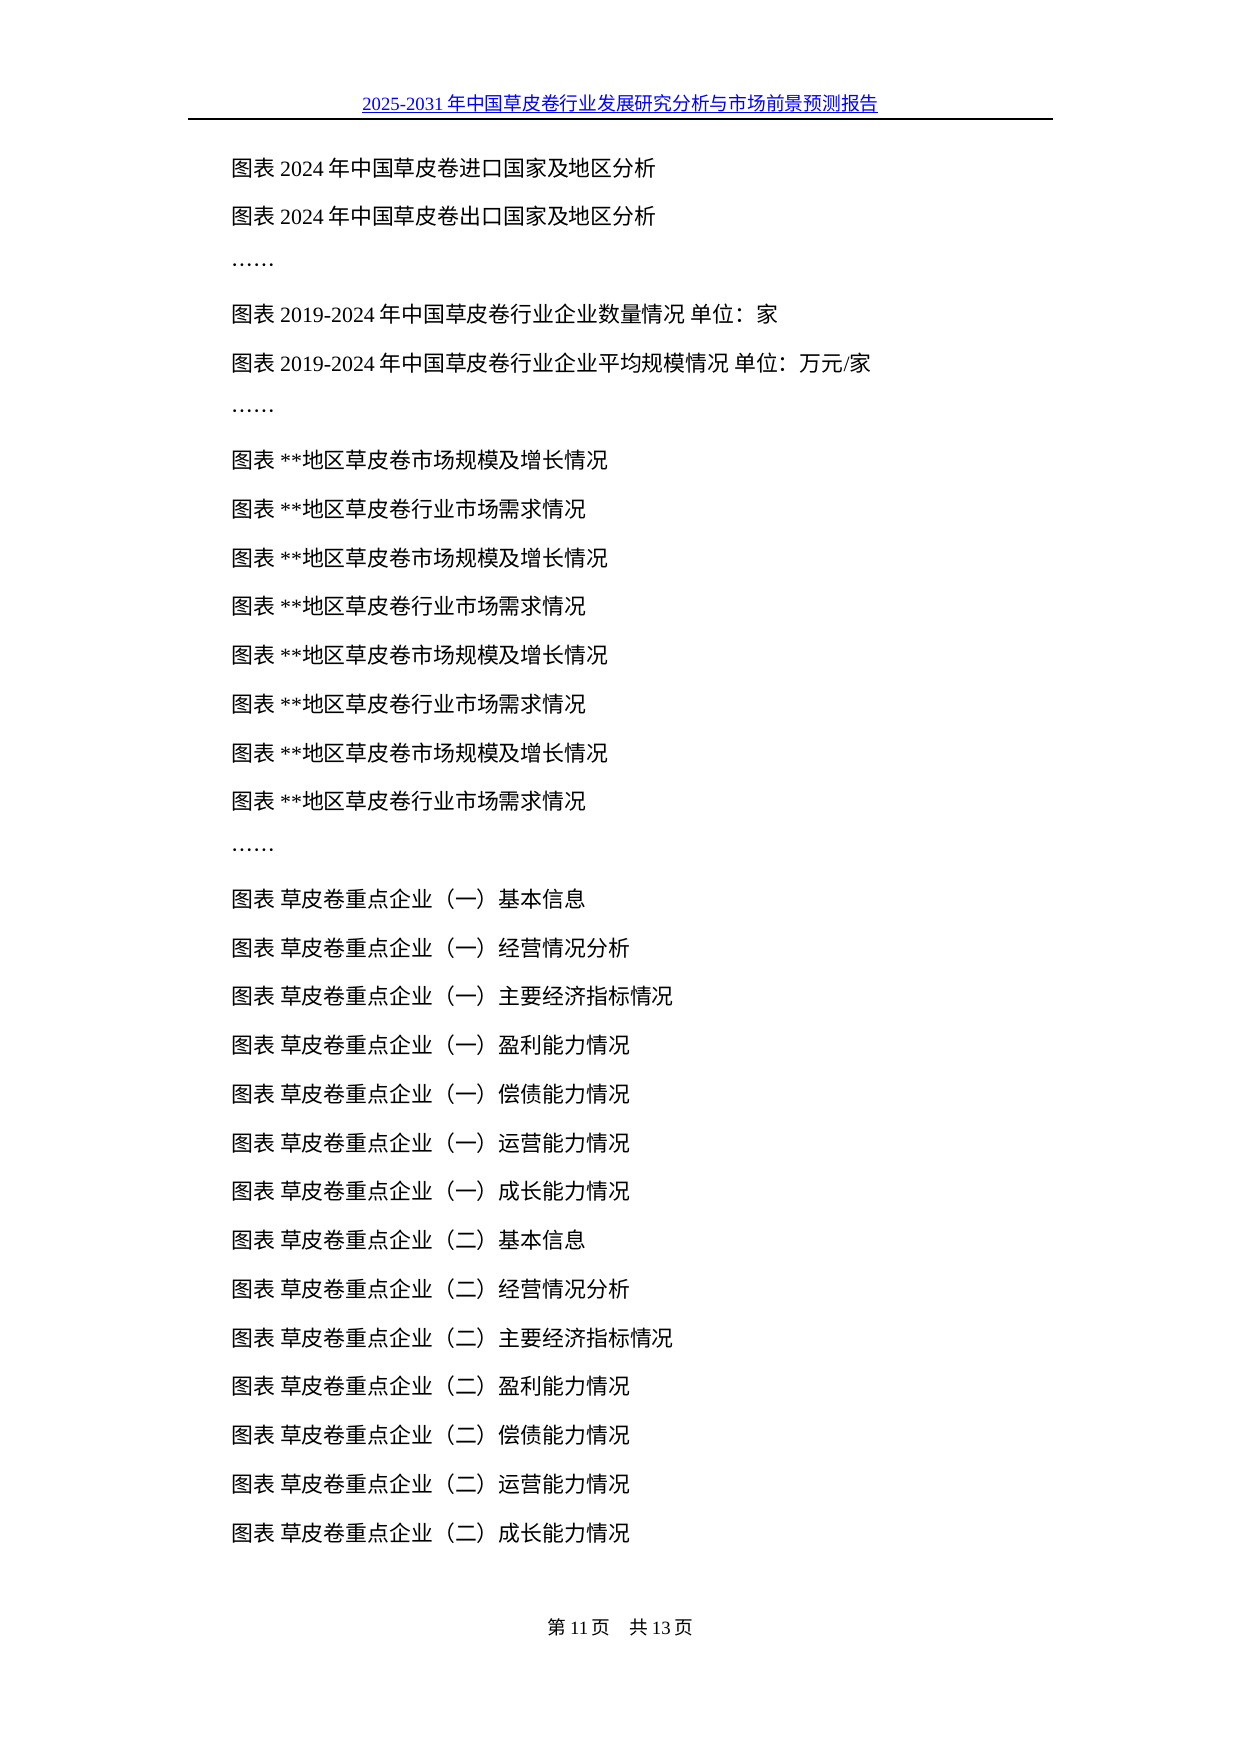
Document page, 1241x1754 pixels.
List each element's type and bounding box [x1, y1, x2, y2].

text [187, 150, 1053, 1548]
